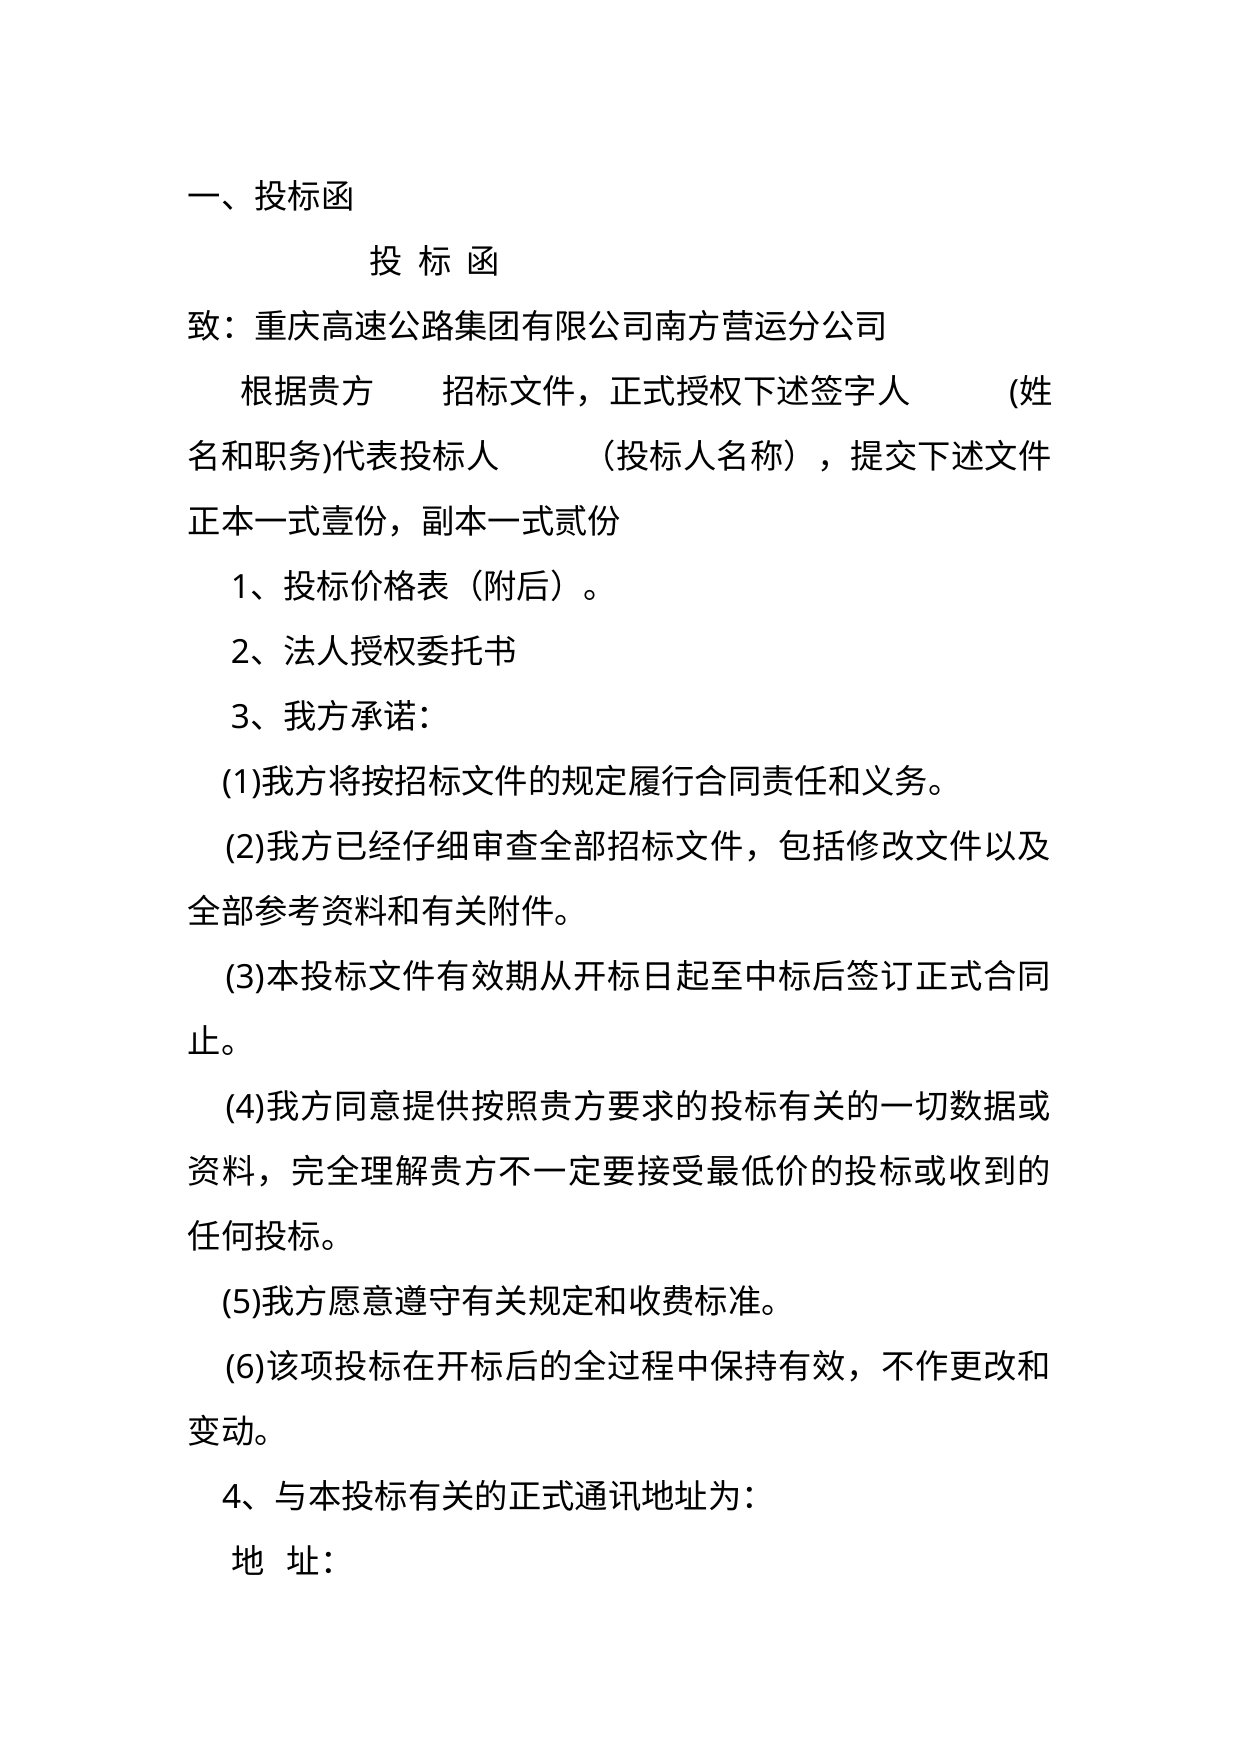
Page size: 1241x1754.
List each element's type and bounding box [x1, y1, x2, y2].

list [187, 162, 1053, 1592]
